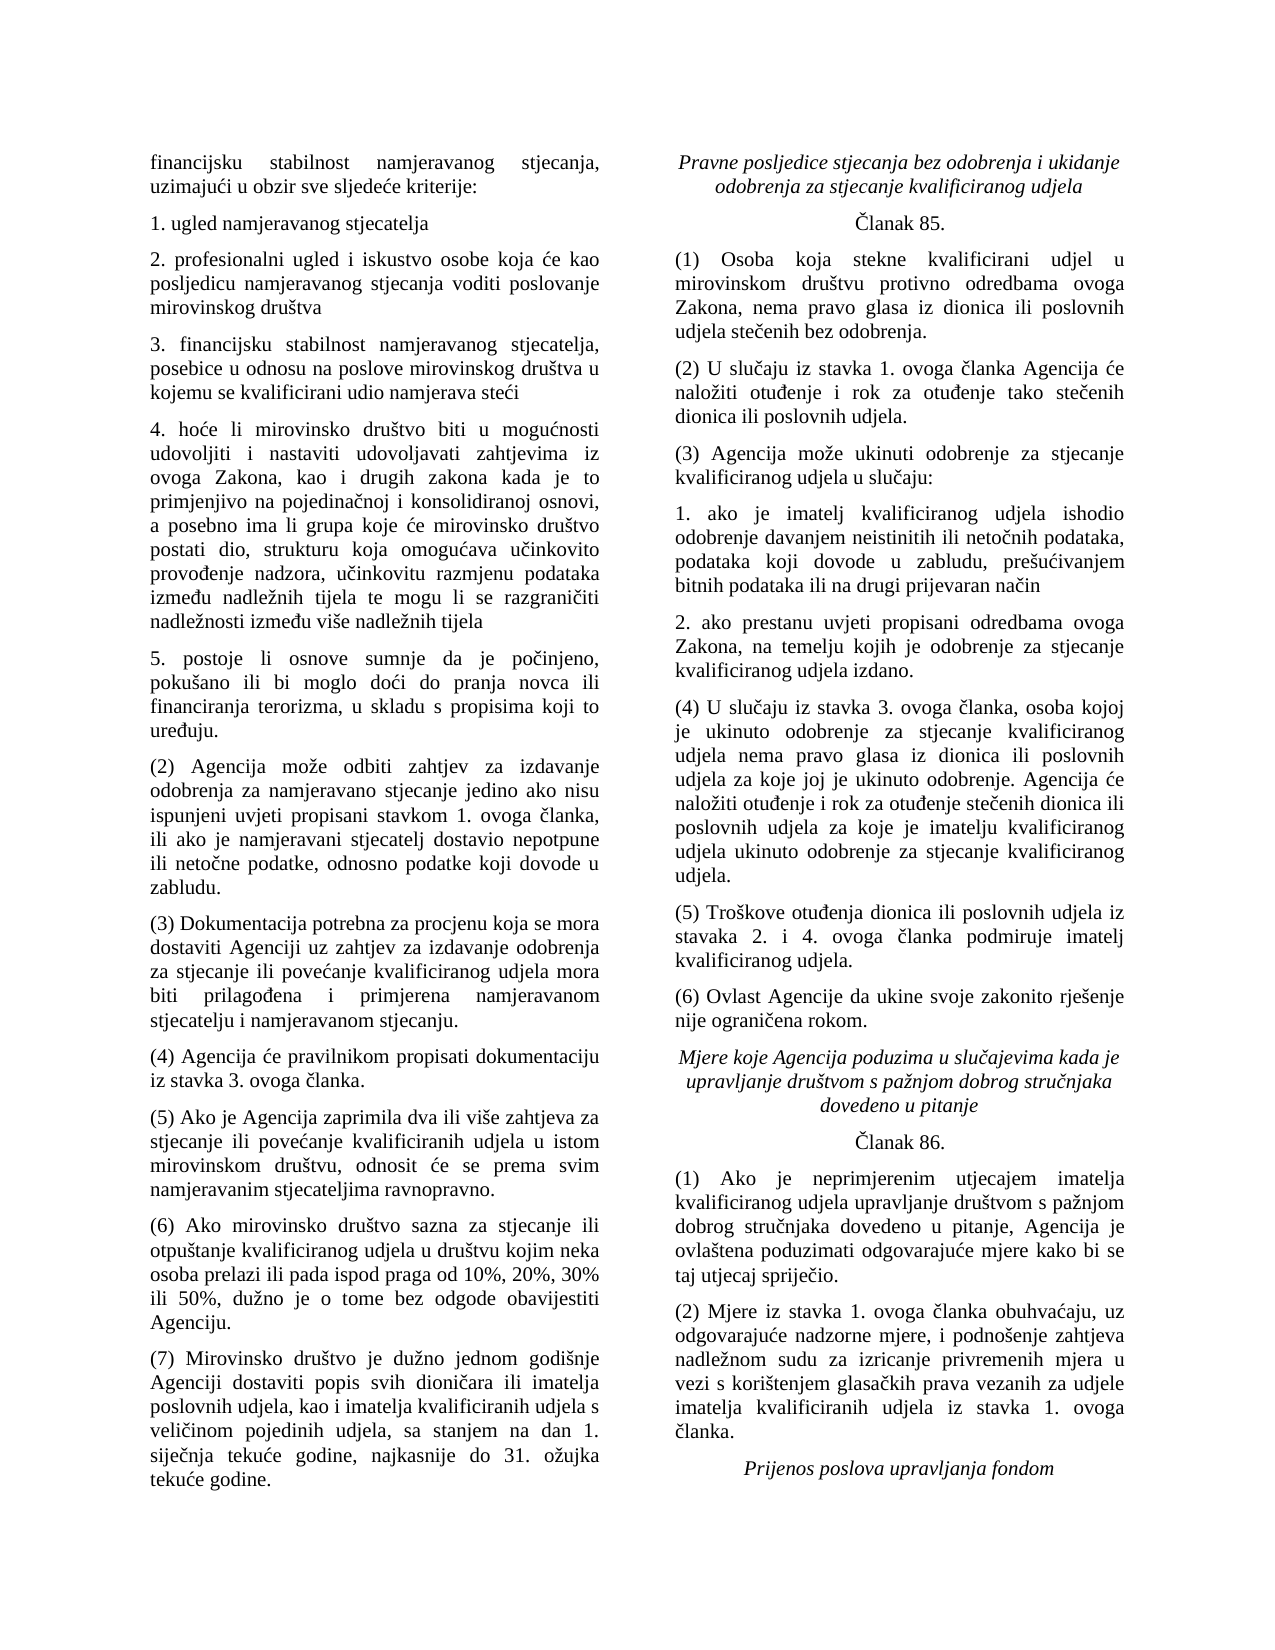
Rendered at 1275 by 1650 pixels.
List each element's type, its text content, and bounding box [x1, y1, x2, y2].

text (5) Troškove otuđenja dionica ili poslovnih udjela iz stavaka 2. i 4. ovoga članka podmiruje imatelj kvalificiranog udjela. [675, 900, 1125, 972]
text 1. ako je imatelj kvalificiranog udjela ishodio odobrenje davanjem neistinitih ili netočnih podataka, podataka koji dovode u zabludu, prešućivanjem bitnih podataka ili na drugi prijevaran način [675, 501, 1125, 597]
text 1. ugled namjeravanog stjecatelja [150, 211, 600, 235]
text (2) Mjere iz stavka 1. ovoga članka obuhvaćaju, uz odgovarajuće nadzorne mjere, i podnošenje zahtjeva nadležnom sudu za izricanje privremenih mjera u vezi s korištenjem glasačkih prava vezanih za udjele imatelja kvalificiranih udjela iz stavka 1. ovoga članka. [675, 1299, 1125, 1443]
text 5. postoje li osnove sumnje da je počinjeno, pokušano ili bi moglo doći do pranja novca ili financiranja terorizma, u skladu s propisima koji to uređuju. [150, 646, 600, 742]
text Mjere koje Agencija poduzima u slučajevima kada je upravljanje društvom s pažnjom dobrog stručnjaka dovedeno u pitanje [675, 1045, 1125, 1117]
text (1) Ako je neprimjerenim utjecajem imatelja kvalificiranog udjela upravljanje društvom s pažnjom dobrog stručnjaka dovedeno u pitanje, Agencija je ovlaštena poduzimati odgovarajuće mjere kako bi se taj utjecaj spriječio. [675, 1166, 1125, 1287]
text (2) U slučaju iz stavka 1. ovoga članka Agencija će naložiti otuđenje i rok za otuđenje tako stečenih dionica ili poslovnih udjela. [675, 356, 1125, 428]
text (3) Agencija može ukinuti odobrenje za stjecanje kvalificiranog udjela u slučaju: [675, 441, 1125, 489]
text Članak 86. [675, 1130, 1125, 1154]
text (6) Ako mirovinsko društvo sazna za stjecanje ili otpuštanje kvalificiranog udjela u društvu kojim neka osoba prelazi ili pada ispod praga od 10%, 20%, 30% ili 50%, dužno je o tome bez odgode obavijestiti Agenciju. [150, 1213, 600, 1334]
text 2. profesionalni ugled i iskustvo osobe koja će kao posljedicu namjeravanog stjecanja voditi poslovanje mirovinskog društva [150, 247, 600, 319]
text (2) Agencija može odbiti zahtjev za izdavanje odobrenja za namjeravano stjecanje jedino ako nisu ispunjeni uvjeti propisani stavkom 1. ovoga članka, ili ako je namjeravani stjecatelj dostavio nepotpune ili netočne podatke, odnosno podatke koji dovode u zabludu. [150, 754, 600, 899]
text 2. ako prestanu uvjeti propisani odredbama ovoga Zakona, na temelju kojih je odobrenje za stjecanje kvalificiranog udjela izdano. [675, 610, 1125, 682]
text (1) Osoba koja stekne kvalificirani udjel u mirovinskom društvu protivno odredbama ovoga Zakona, nema pravo glasa iz dionica ili poslovnih udjela stečenih bez odobrenja. [675, 247, 1125, 343]
text Pravne posljedice stjecanja bez odobrenja i ukidanje odobrenja za stjecanje kvalificiranog udjela [675, 150, 1125, 198]
text Prijenos poslova upravljanja fondom [675, 1456, 1125, 1480]
text Članak 85. [675, 211, 1125, 235]
text (4) Agencija će pravilnikom propisati dokumentaciju iz stavka 3. ovoga članka. [150, 1044, 600, 1092]
text (4) U slučaju iz stavka 3. ovoga članka, osoba kojoj je ukinuto odobrenje za stjecanje kvalificiranog udjela nema pravo glasa iz dionica ili poslovnih udjela za koje joj je ukinuto odobrenje. Agencija će naložiti otuđenje i rok za otuđenje stečenih dionica ili poslovnih udjela za koje je imatelju kvalificiranog udjela ukinuto odobrenje za stjecanje kvalificiranog udjela. [675, 695, 1125, 887]
text (5) Ako je Agencija zaprimila dva ili više zahtjeva za stjecanje ili povećanje kvalificiranih udjela u istom mirovinskom društvu, odnosit će se prema svim namjeravanim stjecateljima ravnopravno. [150, 1105, 600, 1201]
text (7) Mirovinsko društvo je dužno jednom godišnje Agenciji dostaviti popis svih dioničara ili imatelja poslovnih udjela, kao i imatelja kvalificiranih udjela s veličinom pojedinih udjela, sa stanjem na dan 1. siječnja tekuće godine, najkasnije do 31. ožujka tekuće godine. [150, 1346, 600, 1491]
text (3) Dokumentacija potrebna za procjenu koja se mora dostaviti Agenciji uz zahtjev za izdavanje odobrenja za stjecanje ili povećanje kvalificiranog udjela mora biti prilagođena i primjerena namjeravanom stjecatelju i namjeravanom stjecanju. [150, 911, 600, 1032]
text (6) Ovlast Agencije da ukine svoje zakonito rješenje nije ograničena rokom. [675, 984, 1125, 1032]
text 3. financijsku stabilnost namjeravanog stjecatelja, posebice u odnosu na poslove mirovinskog društva u kojemu se kvalificirani udio namjerava steći [150, 332, 600, 404]
text 4. hoće li mirovinsko društvo biti u mogućnosti udovoljiti i nastaviti udovoljavati zahtjevima iz ovoga Zakona, kao i drugih zakona kada je to primjenjivo na pojedinačnoj i konsolidiranoj osnovi, a posebno ima li grupa koje će mirovinsko društvo postati dio, strukturu koja omogućava učinkovito provođenje nadzora, učinkovitu razmjenu podataka između nadležnih tijela te mogu li se razgraničiti nadležnosti između više nadležnih tijela [150, 417, 600, 633]
